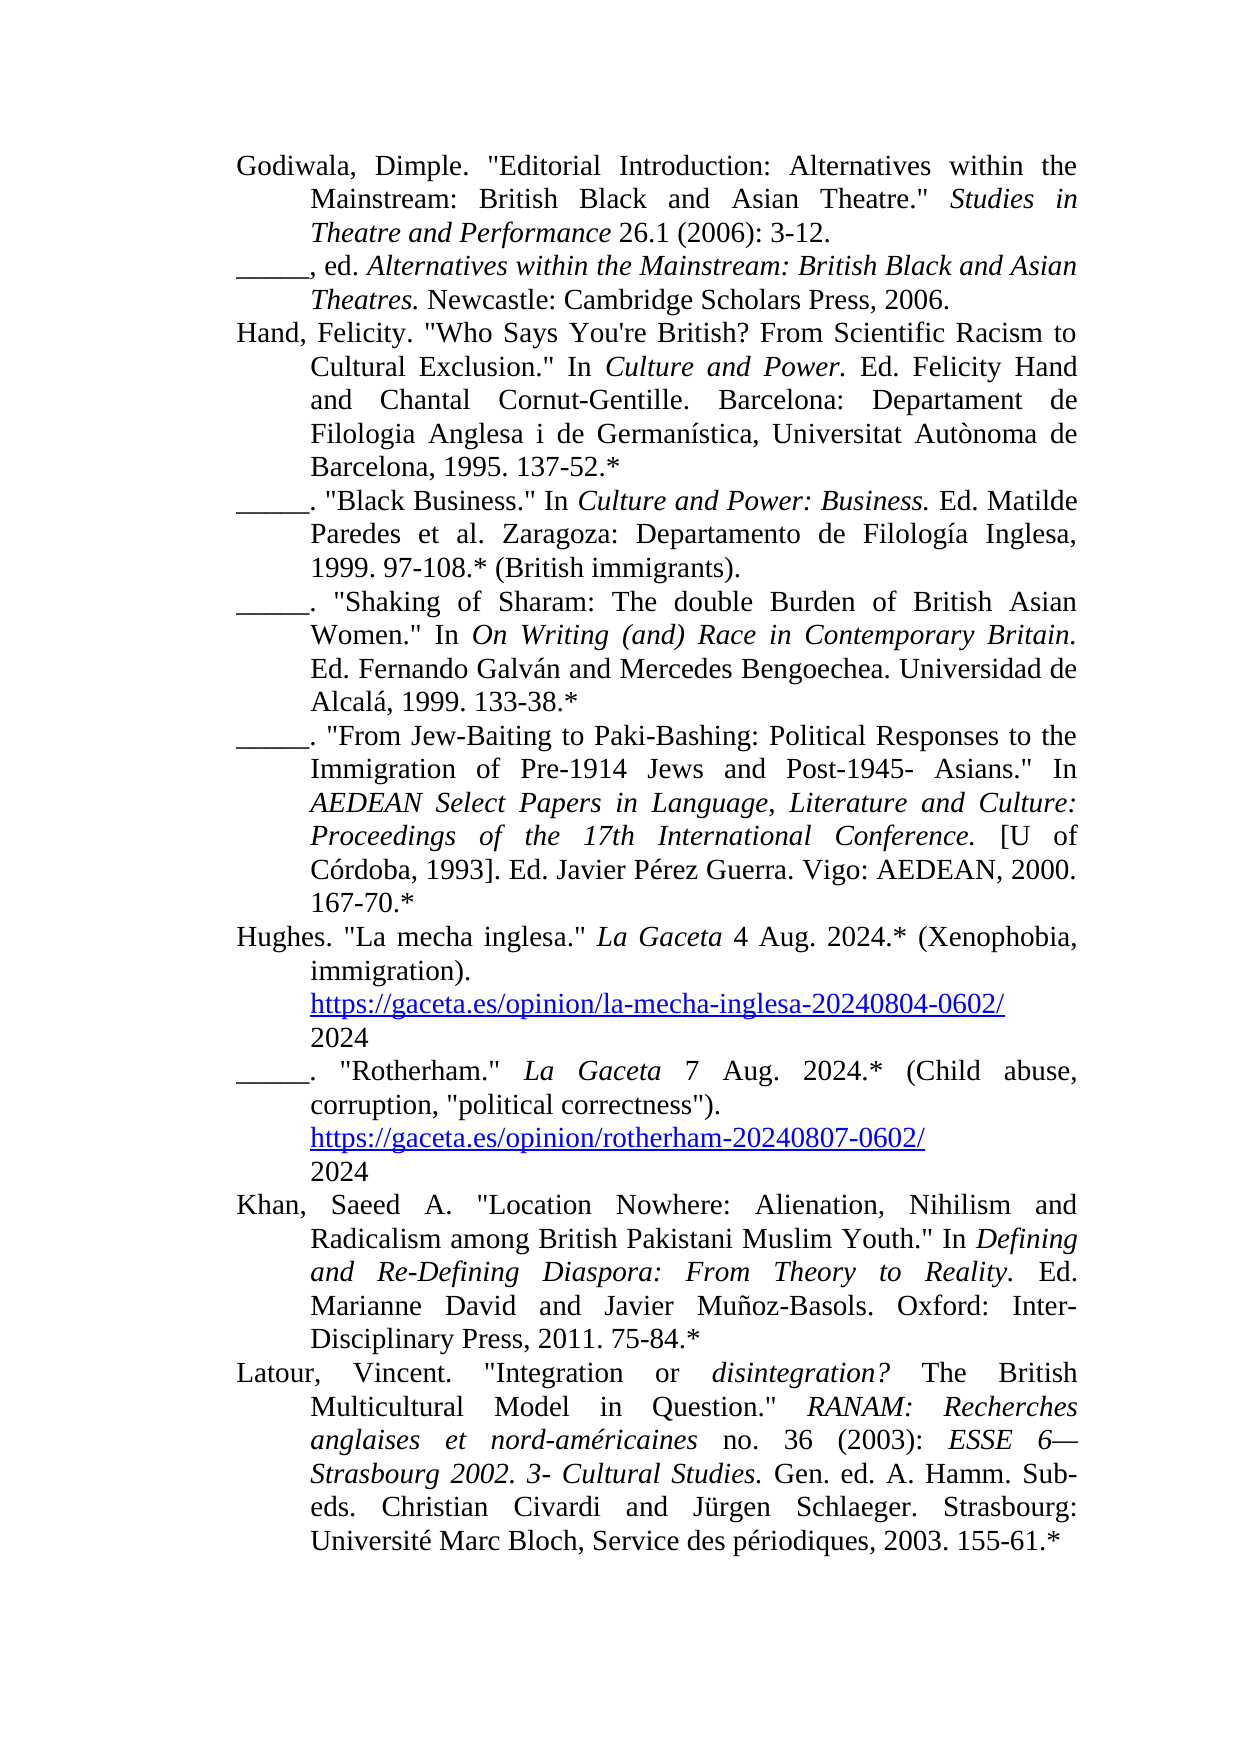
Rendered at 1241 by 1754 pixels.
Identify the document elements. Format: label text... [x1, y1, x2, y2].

text _____. "Shaking of Sharam: The double Burden of British Asian Women." In On Writing (and) Race in Contemporary Britain. Ed. Fernando Galván and Mercedes Bengoechea. Universidad de Alcalá, 1999. 133-38.* [236, 584, 1078, 718]
text Khan, Saeed A. "Location Nowhere: Alienation, Nihilism and Radicalism among British Pakistani Muslim Youth." In Defining and Re-Defining Diaspora: From Theory to Reality. Ed. Marianne David and Javier Muñoz-Basols. Oxford: Inter-Disciplinary Press, 2011. 75-84.* [236, 1187, 1078, 1355]
text _____. "Black Business." In Culture and Power: Business. Ed. Matilde Paredes et al. Zaragoza: Departamento de Filología Inglesa, 1999. 97-108.* (British immigrants). [236, 483, 1078, 584]
text https://gaceta.es/opinion/rotherham-20240807-0602/ [236, 1120, 1078, 1154]
text _____. "Rotherham." La Gaceta 7 Aug. 2024.* (Child abuse, corruption, "political correctness"). [236, 1053, 1078, 1120]
text Latour, Vincent. "Integration or disintegration? The British Multicultural Model in Question." RANAM: Recherches anglaises et nord-américaines no. 36 (2003): ESSE 6—Strasbourg 2002. 3- Cultural Studies. Gen. ed. A. Hamm. Sub-eds. Christian Civardi and Jürgen Schlaeger. Strasbourg: Université Marc Bloch, Service des périodiques, 2003. 155-61.* [236, 1355, 1078, 1556]
text _____, ed. Alternatives within the Mainstream: British Black and Asian Theatres. Newcastle: Cambridge Scholars Press, 2006. [236, 248, 1078, 315]
text https://gaceta.es/opinion/la-mecha-inglesa-20240804-0602/ [236, 986, 1078, 1020]
text Godiwala, Dimple. "Editorial Introduction: Alternatives within the Mainstream: British Black and Asian Theatre." Studies in Theatre and Performance 26.1 (2006): 3-12. [236, 148, 1078, 248]
text Hand, Felicity. "Who Says You're British? From Scientific Racism to Cultural Exclusion." In Culture and Power. Ed. Felicity Hand and Chantal Cornut-Gentille. Barcelona: Departament de Filologia Anglesa i de Germanística, Universitat Autònoma de Barcelona, 1995. 137-52.* [236, 315, 1078, 483]
text _____. "From Jew-Baiting to Paki-Bashing: Political Responses to the Immigration of Pre-1914 Jews and Post-1945- Asians." In AEDEAN Select Papers in Language, Literature and Culture: Proceedings of the 17th International Conference. [U of Córdoba, 1993]. Ed. Javier Pérez Guerra. Vigo: AEDEAN, 2000. 167-70.* [236, 718, 1078, 919]
text 2024 [236, 1020, 1078, 1053]
text Hughes. "La mecha inglesa." La Gaceta 4 Aug. 2024.* (Xenophobia, immigration). [236, 919, 1078, 986]
text 2024 [236, 1154, 1078, 1187]
